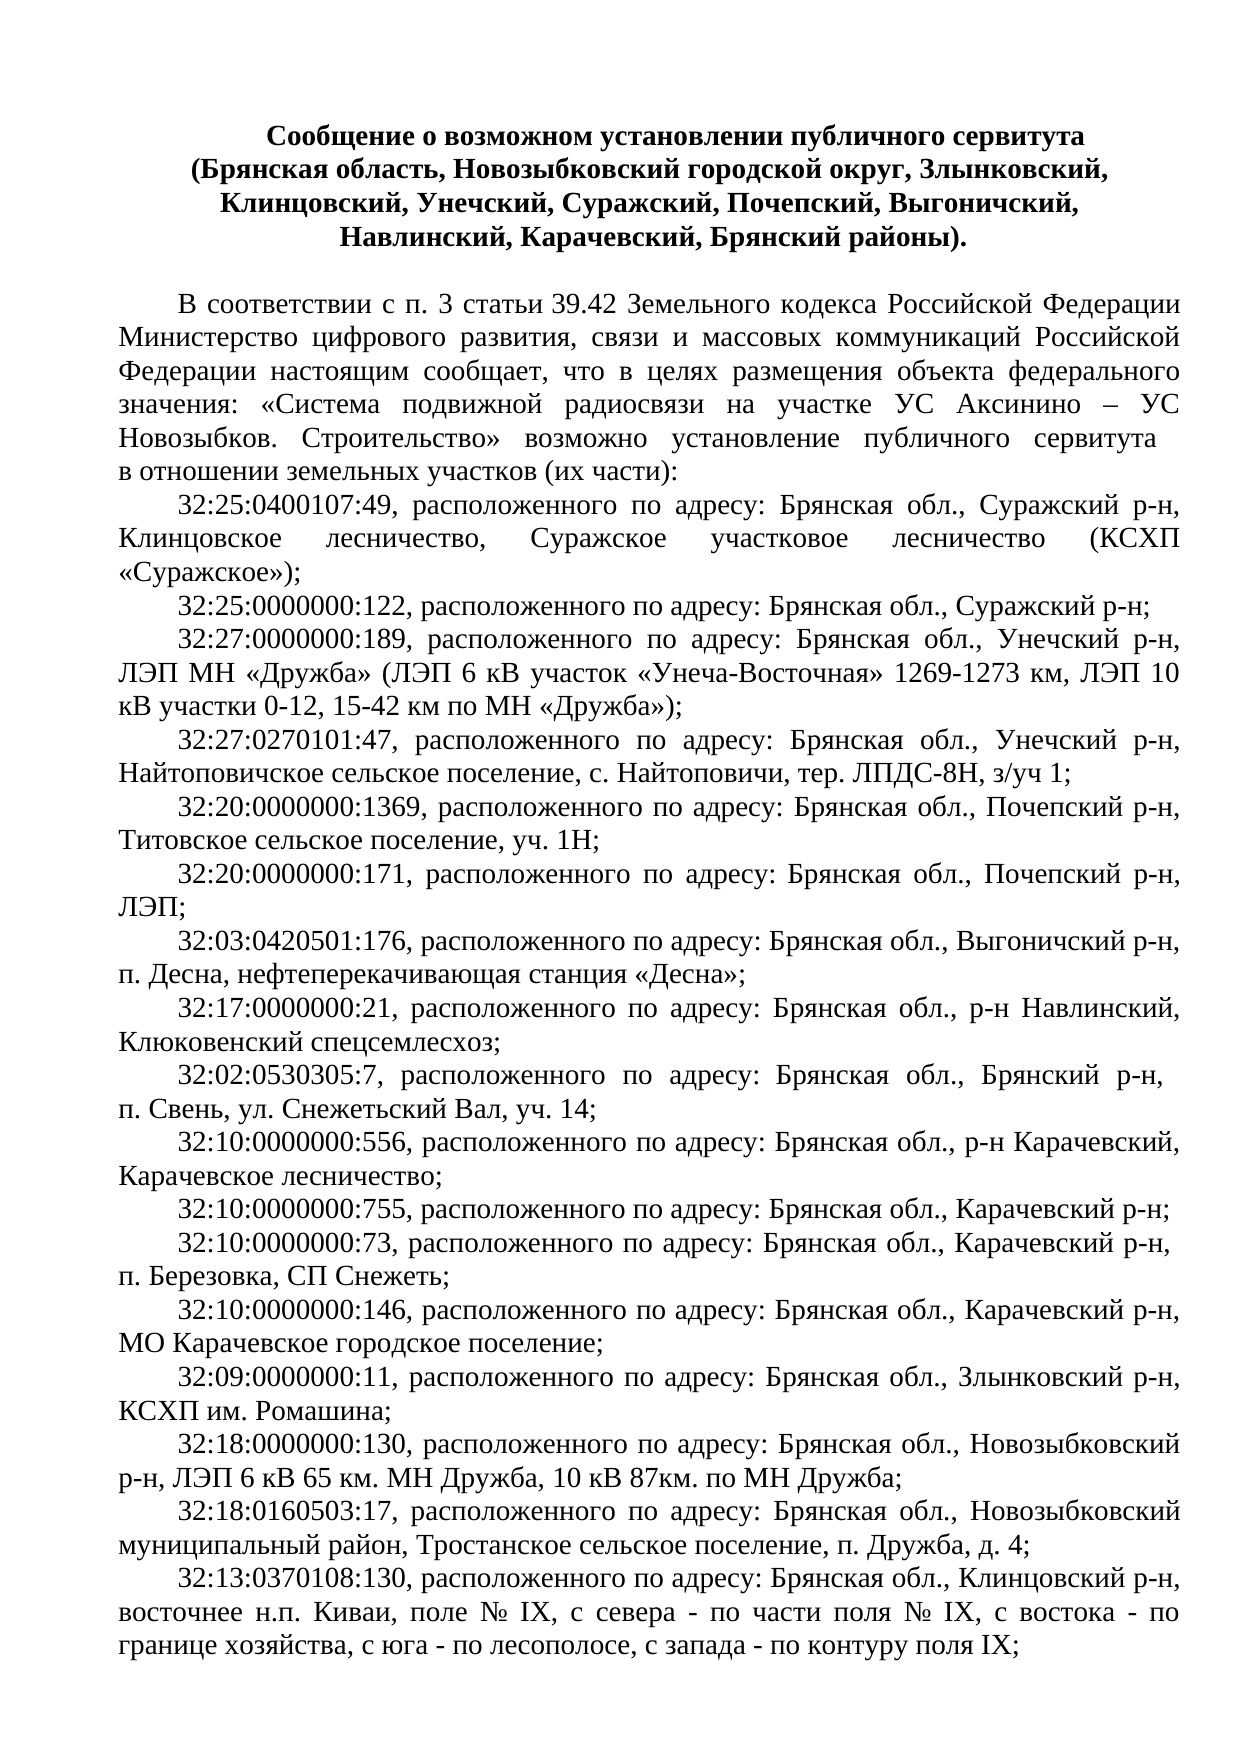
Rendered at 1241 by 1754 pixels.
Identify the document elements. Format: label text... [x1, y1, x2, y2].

text 32:10:0000000:146, расположенного по адресу: Брянская обл., Карачевский р-н, МО Карачевское городское поселение; [118, 1292, 1181, 1359]
text 32:09:0000000:11, расположенного по адресу: Брянская обл., Злынковский р-н, КСХП им. Ромашина; [118, 1359, 1181, 1426]
text 32:27:0270101:47, расположенного по адресу: Брянская обл., Унечский р-н, Найтоповичское сельское поселение, с. Найтоповичи, тер. ЛПДС-8Н, з/уч 1; [118, 722, 1181, 789]
text 32:20:0000000:1369, расположенного по адресу: Брянская обл., Почепский р-н, Титовское сельское поселение, уч. 1Н; [118, 789, 1181, 856]
text 32:13:0370108:130, расположенного по адресу: Брянская обл., Клинцовский р-н, восточнее н.п. Киваи, поле № IX, с севера - по части поля № IX, с востока - по границе хозяйства, с юга - по лесополосе, с запада - по контуру поля IX; [118, 1560, 1181, 1661]
text 32:25:0000000:122, расположенного по адресу: Брянская обл., Суражский р-н; [118, 588, 1181, 621]
text 32:18:0160503:17, расположенного по адресу: Брянская обл., Новозыбковский муниципальный район, Тростанское сельское поселение, п. Дружба, д. 4; [118, 1493, 1181, 1560]
text В соответствии с п. 3 статьи 39.42 Земельного кодекса Российской Федерации Министерство цифрового развития, связи и массовых коммуникаций Российской Федерации настоящим сообщает, что в целях размещения объекта федерального значения: «Система подвижной радиосвязи на участке УС Аксинино – УС Новозыбков. Строительство» возможно установление публичного сервитута в отношении земельных участков (их части): [118, 286, 1181, 487]
text 32:18:0000000:130, расположенного по адресу: Брянская обл., Новозыбковский р-н, ЛЭП 6 кВ 65 км. МН Дружба, 10 кВ 87км. по МН Дружба; [118, 1426, 1181, 1493]
text 32:02:0530305:7, расположенного по адресу: Брянская обл., Брянский р-н, п. Свень, ул. Снежетьский Вал, уч. 14; [118, 1057, 1181, 1124]
text 32:17:0000000:21, расположенного по адресу: Брянская обл., р-н Навлинский, Клюковенский спецсемлесхоз; [118, 990, 1181, 1057]
text 32:25:0400107:49, расположенного по адресу: Брянская обл., Суражский р-н, Клинцовское лесничество, Суражское участковое лесничество (КСХП «Суражское»); [118, 487, 1181, 588]
text 32:10:0000000:556, расположенного по адресу: Брянская обл., р-н Карачевский, Карачевское лесничество; [118, 1124, 1181, 1191]
text 32:03:0420501:176, расположенного по адресу: Брянская обл., Выгоничский р-н, п. Десна, нефтеперекачивающая станция «Десна»; [118, 923, 1181, 990]
text 32:10:0000000:755, расположенного по адресу: Брянская обл., Карачевский р-н; [118, 1191, 1181, 1225]
text 32:10:0000000:73, расположенного по адресу: Брянская обл., Карачевский р-н, п. Березовка, СП Снежеть; [118, 1225, 1181, 1292]
text Сообщение о возможном установлении публичного сервитута (Брянская область, Новозыбковский городской округ, Злынковский, Клинцовский, Унечский, Суражский, Почепский, Выгоничский, Навлинский, Карачевский, Брянский районы). [118, 118, 1181, 252]
text 32:27:0000000:189, расположенного по адресу: Брянская обл., Унечский р-н, ЛЭП МН «Дружба» (ЛЭП 6 кВ участок «Унеча-Восточная» 1269-1273 км, ЛЭП 10 кВ участки 0-12, 15-42 км по МН «Дружба»); [118, 621, 1181, 722]
text 32:20:0000000:171, расположенного по адресу: Брянская обл., Почепский р-н, ЛЭП; [118, 856, 1181, 923]
